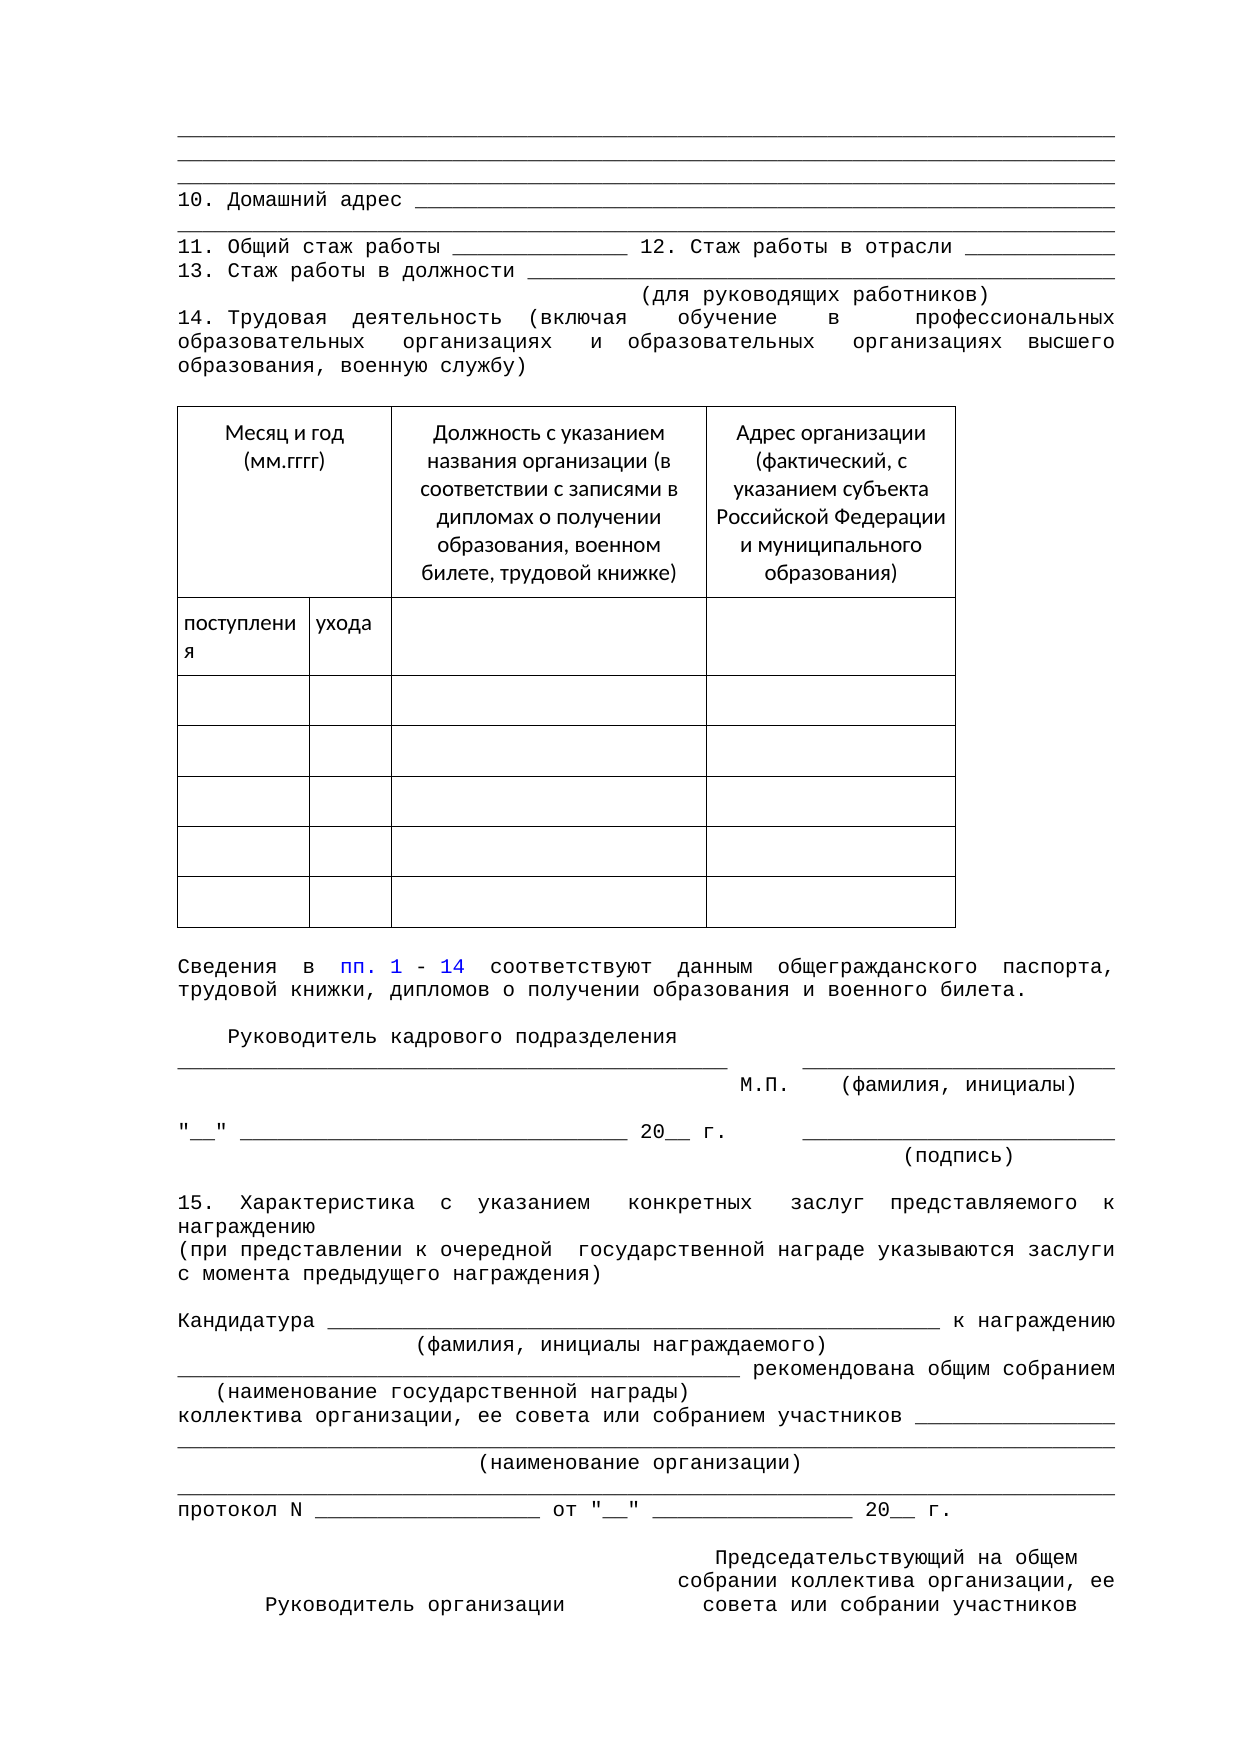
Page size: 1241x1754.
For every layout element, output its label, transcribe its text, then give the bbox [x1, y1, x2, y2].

text 15. Характеристика с указанием конкретных заслуг представляемого к [177, 1192, 1152, 1216]
text трудовой книжки, дипломов о получении образования и военного билета. [177, 979, 1152, 1003]
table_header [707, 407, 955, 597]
text "__" _______________________________ 20__ г. _________________________ [177, 1121, 1152, 1145]
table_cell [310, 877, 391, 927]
text награждению [177, 1216, 1152, 1239]
text Кандидатура _________________________________________________ к награждению [177, 1310, 1152, 1334]
text протокол N __________________ от "__" ________________ 20__ г. [177, 1499, 1152, 1523]
text (подпись) [177, 1145, 1152, 1168]
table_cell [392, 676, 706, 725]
text с момента предыдущего награждения) [177, 1263, 1152, 1287]
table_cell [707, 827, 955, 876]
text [177, 142, 1152, 165]
text образования, военную службу) [177, 354, 1152, 378]
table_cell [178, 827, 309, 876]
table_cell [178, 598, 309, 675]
text 10. Домашний адрес ________________________________________________________ [177, 189, 1152, 213]
text ___________________________________________________________________________ [177, 1476, 1152, 1499]
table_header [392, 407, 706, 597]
text (наименование организации) [177, 1452, 1152, 1476]
text собрании коллектива организации, ее [177, 1570, 1152, 1594]
text Сведения в пп. 1 - 14 соответствуют данным общегражданского паспорта, [177, 956, 1152, 979]
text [177, 118, 1152, 142]
text 13. Стаж работы в должности _______________________________________________ [177, 260, 1152, 284]
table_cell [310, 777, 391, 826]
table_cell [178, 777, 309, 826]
text 11. Общий стаж работы ______________ 12. Стаж работы в отрасли ____________ [177, 236, 1152, 260]
text ___________________________________________________________________________ [177, 213, 1152, 236]
text образовательных организациях и образовательных организациях высшего [177, 331, 1152, 354]
text М.П. (фамилия, инициалы) [177, 1074, 1152, 1097]
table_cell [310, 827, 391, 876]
text коллектива организации, ее совета или собранием участников ________________ [177, 1405, 1152, 1428]
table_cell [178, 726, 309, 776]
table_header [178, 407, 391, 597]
text 14. Трудовая деятельность (включая обучение в профессиональных [177, 307, 1152, 331]
text Руководитель организации совета или собрании участников [177, 1594, 1152, 1618]
text (наименование государственной награды) [177, 1381, 1152, 1405]
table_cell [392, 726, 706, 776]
text (при представлении к очередной государственной награде указываются заслуги [177, 1239, 1152, 1263]
text Председательствующий на общем [177, 1547, 1152, 1570]
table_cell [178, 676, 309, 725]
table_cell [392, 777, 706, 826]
text ____________________________________________ _________________________ [177, 1050, 1152, 1074]
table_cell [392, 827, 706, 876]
text Руководитель кадрового подразделения [177, 1027, 1152, 1050]
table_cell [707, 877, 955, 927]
text (фамилия, инициалы награждаемого) [177, 1334, 1152, 1358]
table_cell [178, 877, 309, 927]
text _____________________________________________ рекомендована общим собранием [177, 1358, 1152, 1381]
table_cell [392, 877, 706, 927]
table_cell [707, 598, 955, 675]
text (для руководящих работников) [177, 284, 1152, 307]
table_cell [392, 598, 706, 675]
text ___________________________________________________________________________ [177, 1428, 1152, 1452]
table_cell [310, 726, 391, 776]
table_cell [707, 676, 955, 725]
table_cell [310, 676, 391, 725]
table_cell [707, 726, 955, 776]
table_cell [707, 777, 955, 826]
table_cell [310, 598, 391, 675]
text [177, 165, 1152, 189]
